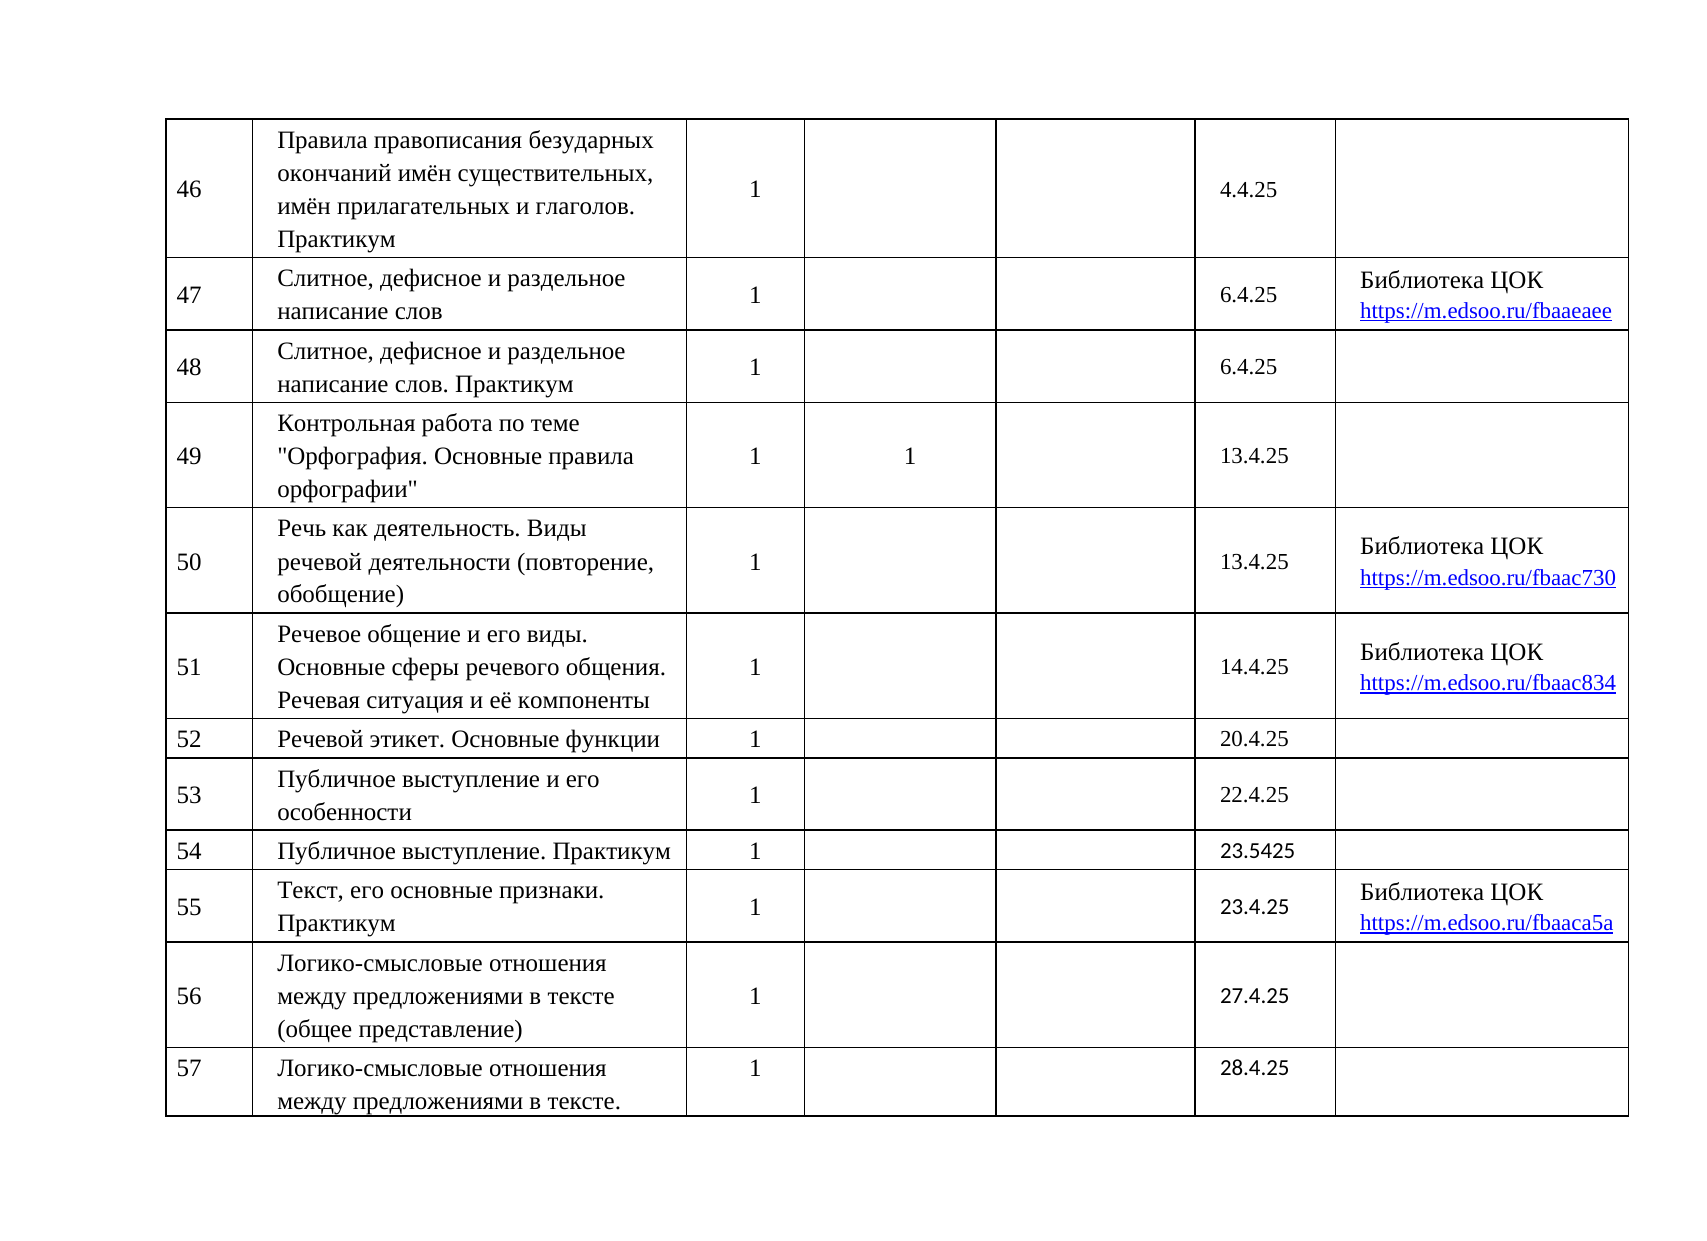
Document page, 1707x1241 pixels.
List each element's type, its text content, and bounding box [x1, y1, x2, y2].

table_cell [805, 120, 995, 257]
table_cell [1336, 120, 1628, 257]
table_cell 53 [167, 759, 252, 829]
table_cell 55 [167, 870, 252, 941]
table_cell 48 [167, 331, 252, 401]
table_cell 1 [687, 614, 804, 718]
table_cell Речь как деятельность. Виды речевой деятельности (повторение, обобщение) [253, 508, 686, 612]
table_cell 1 [687, 258, 804, 329]
table_cell 1 [687, 508, 804, 612]
table_cell 1 [687, 1048, 804, 1115]
table_cell 1 [687, 831, 804, 869]
table_cell [997, 759, 1194, 829]
table_cell [997, 943, 1194, 1047]
table_cell [805, 331, 995, 401]
table_cell 23.5425 [1196, 831, 1335, 869]
table_cell 13.4.25 [1196, 403, 1335, 507]
table_cell 28.4.25 [1196, 1048, 1335, 1115]
table_cell 1 [687, 759, 804, 829]
table_cell 6.4.25 [1196, 331, 1335, 401]
table_cell 6.4.25 [1196, 258, 1335, 329]
table_cell Текст, его основные признаки. Практикум [253, 870, 686, 941]
table_cell 56 [167, 943, 252, 1047]
table_cell 14.4.25 [1196, 614, 1335, 718]
table_cell [997, 120, 1194, 257]
table_cell 4.4.25 [1196, 120, 1335, 257]
table_cell [997, 614, 1194, 718]
table_cell 54 [167, 831, 252, 869]
table_cell Публичное выступление и его особенности [253, 759, 686, 829]
table_cell Правила правописания безударных окончаний имён существительных, имён прилагательных и глаголов. Практикум [253, 120, 686, 257]
table_cell Речевой этикет. Основные функции [253, 719, 686, 757]
table_cell [997, 331, 1194, 401]
table_cell 22.4.25 [1196, 759, 1335, 829]
table_cell [1336, 943, 1628, 1047]
table_cell [1336, 403, 1628, 507]
table_cell Библиотека ЦОК https://m.edsoo.ru/fbaaeaee [1336, 258, 1628, 329]
table_cell 47 [167, 258, 252, 329]
table_cell 1 [687, 331, 804, 401]
table_cell [805, 614, 995, 718]
table_cell 46 [167, 120, 252, 257]
table_cell [997, 831, 1194, 869]
table_cell 1 [687, 719, 804, 757]
table_cell [997, 258, 1194, 329]
table_cell [805, 943, 995, 1047]
table_cell 13.4.25 [1196, 508, 1335, 612]
table_cell [805, 258, 995, 329]
table_cell [997, 403, 1194, 507]
table_cell Библиотека ЦОК https://m.edsoo.ru/fbaaca5a [1336, 870, 1628, 941]
table_cell 51 [167, 614, 252, 718]
table_cell [997, 508, 1194, 612]
table_cell [1336, 719, 1628, 757]
table_cell [805, 719, 995, 757]
table_cell [805, 759, 995, 829]
table_cell [1336, 759, 1628, 829]
table_cell 1 [805, 403, 995, 507]
table_cell Логико-смысловые отношения между предложениями в тексте (общее представление) [253, 943, 686, 1047]
table_cell [805, 870, 995, 941]
table_cell [805, 1048, 995, 1115]
table_cell Контрольная работа по теме "Орфография. Основные правила орфографии" [253, 403, 686, 507]
table_cell 1 [687, 870, 804, 941]
table_cell 23.4.25 [1196, 870, 1335, 941]
table_cell [1336, 1048, 1628, 1115]
table_cell 1 [687, 943, 804, 1047]
table_cell [1336, 831, 1628, 869]
table_cell 52 [167, 719, 252, 757]
table_cell Библиотека ЦОК https://m.edsoo.ru/fbaac730 [1336, 508, 1628, 612]
table_cell [997, 870, 1194, 941]
table_cell 20.4.25 [1196, 719, 1335, 757]
table_cell Речевое общение и его виды. Основные сферы речевого общения. Речевая ситуация и её компоненты [253, 614, 686, 718]
table_cell [997, 719, 1194, 757]
table_cell Слитное, дефисное и раздельное написание слов. Практикум [253, 331, 686, 401]
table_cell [253, 1048, 686, 1115]
table_cell 57 [167, 1048, 252, 1115]
table_cell 49 [167, 403, 252, 507]
table_cell [805, 831, 995, 869]
table_cell [805, 508, 995, 612]
table_cell 27.4.25 [1196, 943, 1335, 1047]
table_cell Публичное выступление. Практикум [253, 831, 686, 869]
table_cell 1 [687, 120, 804, 257]
table_cell [1336, 331, 1628, 401]
table_cell 1 [687, 403, 804, 507]
table_cell 50 [167, 508, 252, 612]
table_cell [997, 1048, 1194, 1115]
table_cell Библиотека ЦОК https://m.edsoo.ru/fbaac834 [1336, 614, 1628, 718]
table_cell Слитное, дефисное и раздельное написание слов [253, 258, 686, 329]
